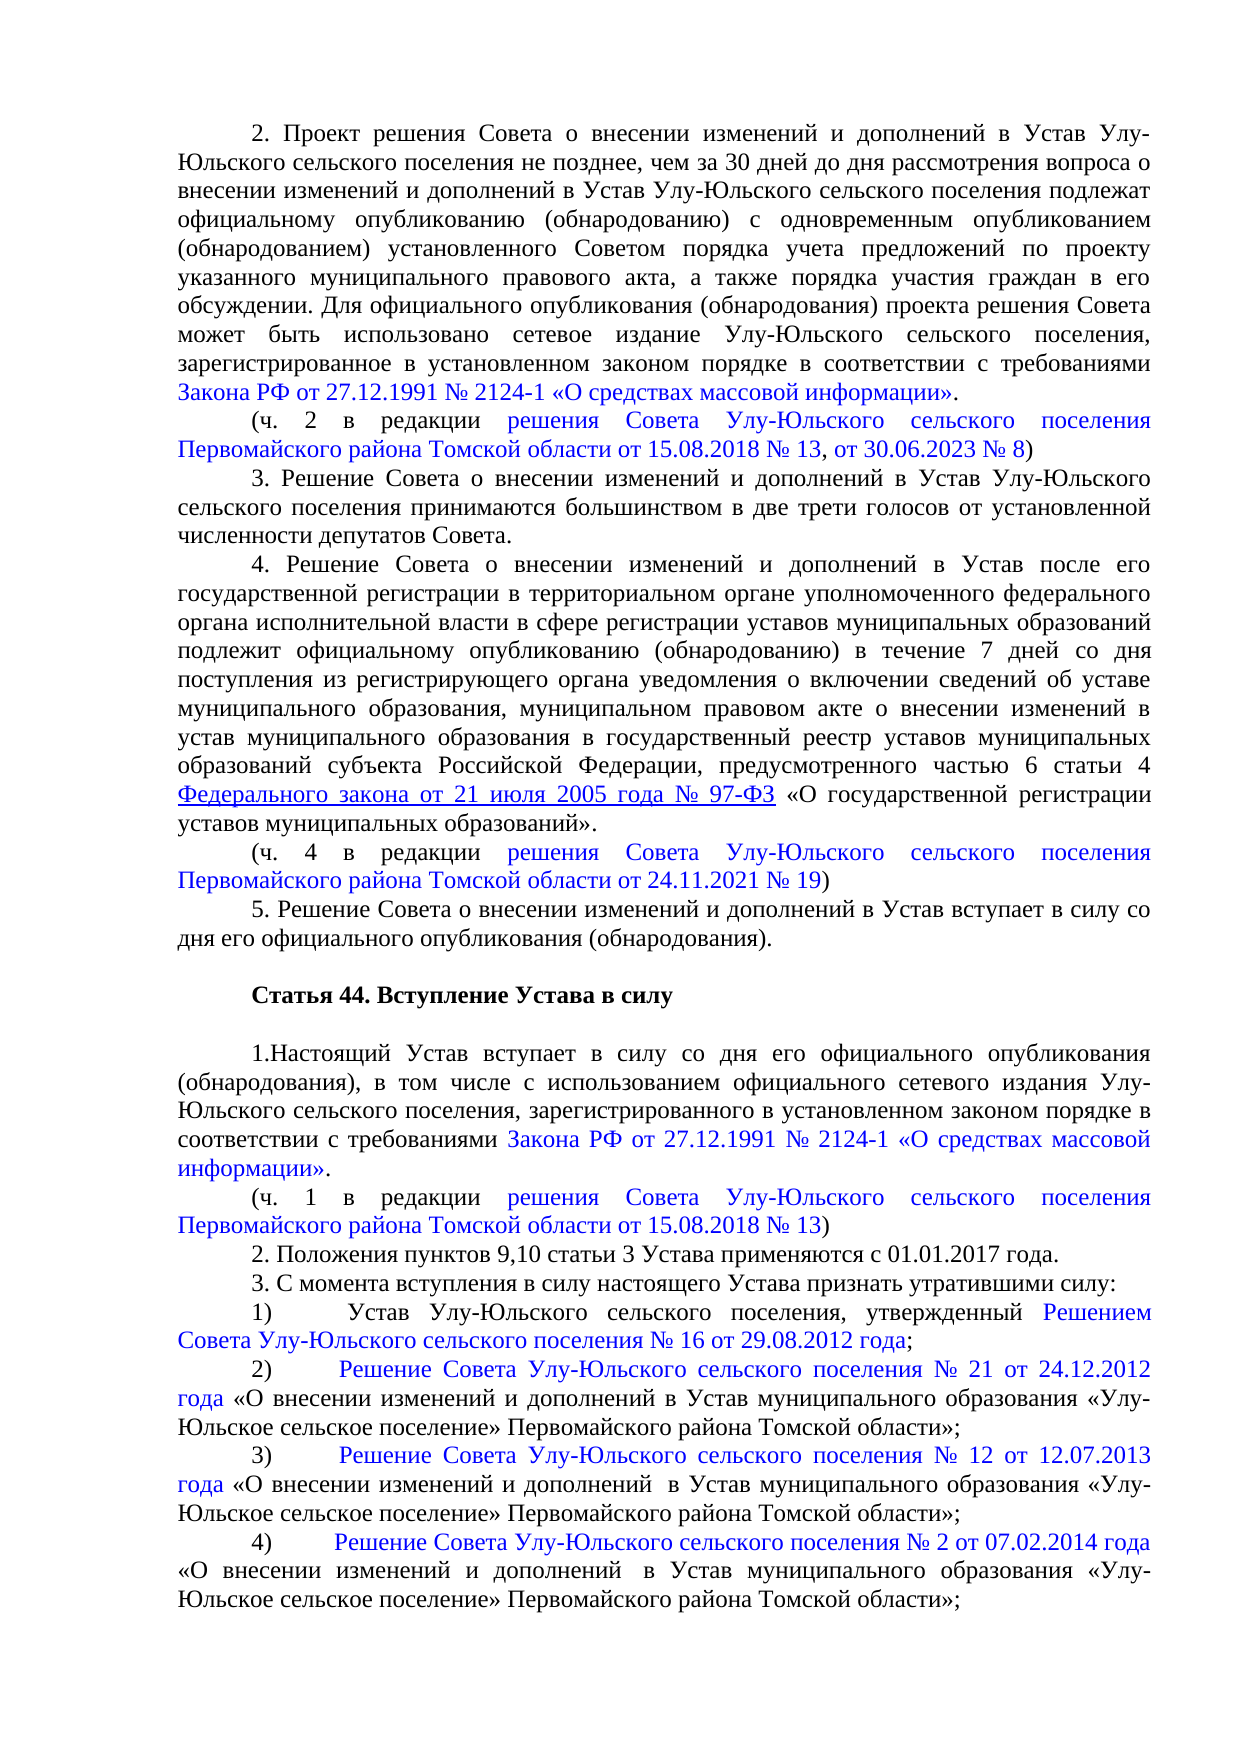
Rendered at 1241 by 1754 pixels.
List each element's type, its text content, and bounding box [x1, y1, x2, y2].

text 2. Проект решения Совета о внесении изменений и дополнений в Устав Улу-Юльского сельского поселения не позднее, чем за 30 дней до дня рассмотрения вопроса о внесении изменений и дополнений в Устав Улу-Юльского сельского поселения подлежат официальному опубликованию (обнародованию) с одновременным опубликованием (обнародованием) установленного Советом порядка учета предложений по проекту указанного муниципального правового акта, а также порядка участия граждан в его обсуждении. Для официального опубликования (обнародования) проекта решения Совета может быть использовано сетевое издание Улу-Юльского сельского поселения, зарегистрированное в установленном законом порядке в соответствии с требованиями Закона РФ от 27.12.1991 № 2124-1 «О средствах массовой информации». [177, 118, 1152, 406]
text 5. Решение Совета о внесении изменений и дополнений в Устав вступает в силу со дня его официального опубликования (обнародования). [177, 894, 1152, 952]
text 3) Решение Совета Улу-Юльского сельского поселения № 12 от 12.07.2013 года «О внесении изменений и дополнений в Устав муниципального образования «Улу-Юльское сельское поселение» Первомайского района Томской области»; [177, 1441, 1152, 1527]
text 4. Решение Совета о внесении изменений и дополнений в Устав после его государственной регистрации в территориальном органе уполномоченного федерального органа исполнительной власти в сфере регистрации уставов муниципальных образований подлежит официальному опубликованию (обнародованию) в течение 7 дней со дня поступления из регистрирующего органа уведомления о включении сведений об уставе муниципального образования, муниципальном правовом акте о внесении изменений в устав муниципального образования в государственный реестр уставов муниципальных образований субъекта Российской Федерации, предусмотренного частью 6 статьи 4 Федерального закона от 21 июля 2005 года № 97-ФЗ «О государственной регистрации уставов муниципальных образований». [177, 549, 1152, 837]
text 4) Решение Совета Улу-Юльского сельского поселения № 2 от 07.02.2014 года «О внесении изменений и дополнений в Устав муниципального образования «Улу-Юльское сельское поселение» Первомайского района Томской области»; [177, 1527, 1152, 1613]
text 1.Настоящий Устав вступает в силу со дня его официального опубликования (обнародования), в том числе с использованием официального сетевого издания Улу-Юльского сельского поселения, зарегистрированного в установленном законом порядке в соответствии с требованиями Закона РФ от 27.12.1991 № 2124-1 «О средствах массовой информации». [177, 1038, 1152, 1182]
text 1) Устав Улу-Юльского сельского поселения, утвержденный Решением Совета Улу-Юльского сельского поселения № 16 от 29.08.2012 года; [177, 1297, 1152, 1354]
text 2. Положения пунктов 9,10 статьи 3 Устава применяются с 01.01.2017 года. [177, 1239, 1152, 1268]
text 2) Решение Совета Улу-Юльского сельского поселения № 21 от 24.12.2012 года «О внесении изменений и дополнений в Устав муниципального образования «Улу-Юльское сельское поселение» Первомайского района Томской области»; [177, 1354, 1152, 1441]
text Статья 44. Вступление Устава в силу [177, 981, 1152, 1009]
text (ч. 4 в редакции решения Совета Улу-Юльского сельского поселения Первомайского района Томской области от 24.11.2021 № 19) [177, 837, 1152, 894]
text (ч. 1 в редакции решения Совета Улу-Юльского сельского поселения Первомайского района Томской области от 15.08.2018 № 13) [177, 1182, 1152, 1239]
text 3. С момента вступления в силу настоящего Устава признать утратившими силу: [177, 1268, 1152, 1297]
text (ч. 2 в редакции решения Совета Улу-Юльского сельского поселения Первомайского района Томской области от 15.08.2018 № 13, от 30.06.2023 № 8) [177, 406, 1152, 463]
text 3. Решение Совета о внесении изменений и дополнений в Устав Улу-Юльского сельского поселения принимаются большинством в две трети голосов от установленной численности депутатов Совета. [177, 463, 1152, 549]
